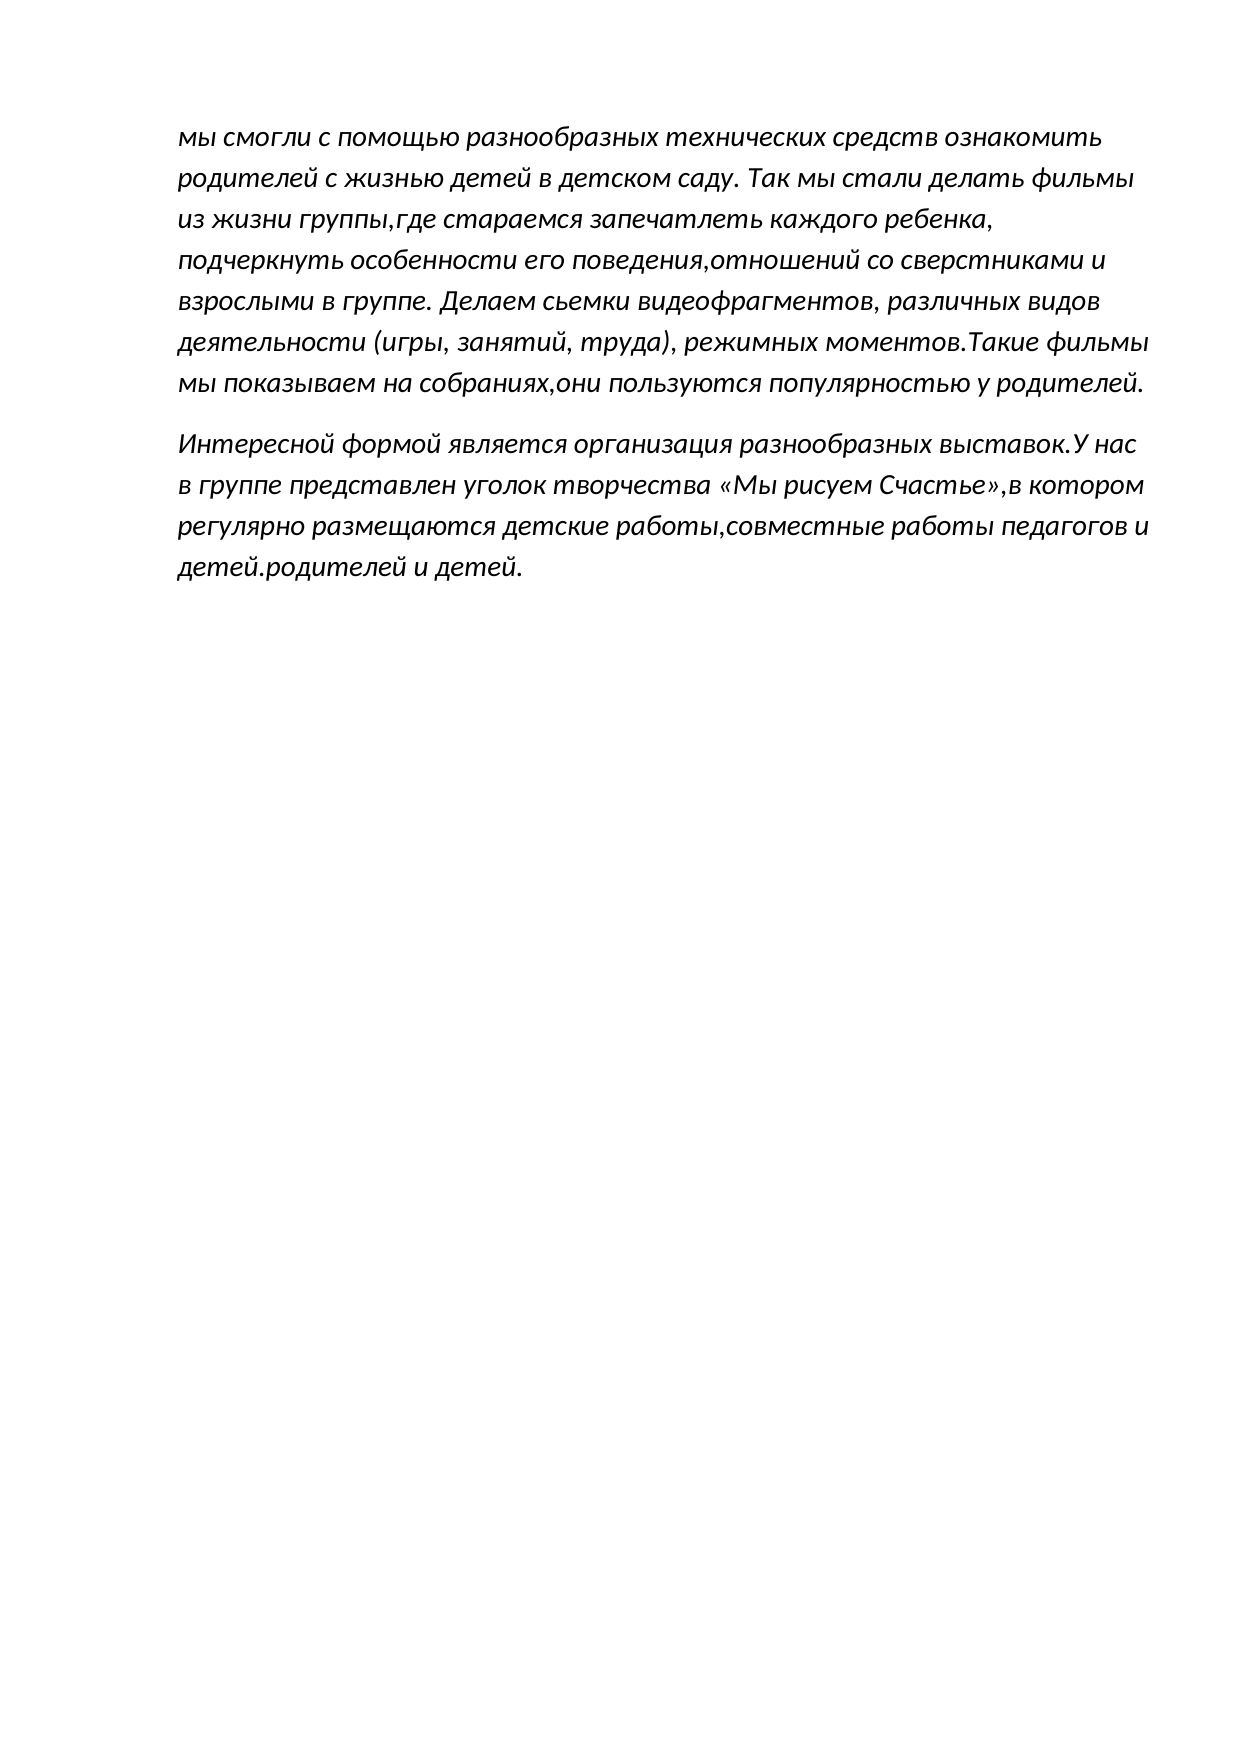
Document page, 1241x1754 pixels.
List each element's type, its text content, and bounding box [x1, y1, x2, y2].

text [177, 118, 1152, 399]
text Интересной формой является организация разнообразных выставок.У нас в группе представлен уголок творчества «Мы рисуем Счастье»,в котором регулярно размещаются детские работы,совместные работы педагогов и детей.родителей и детей. [177, 426, 1152, 584]
